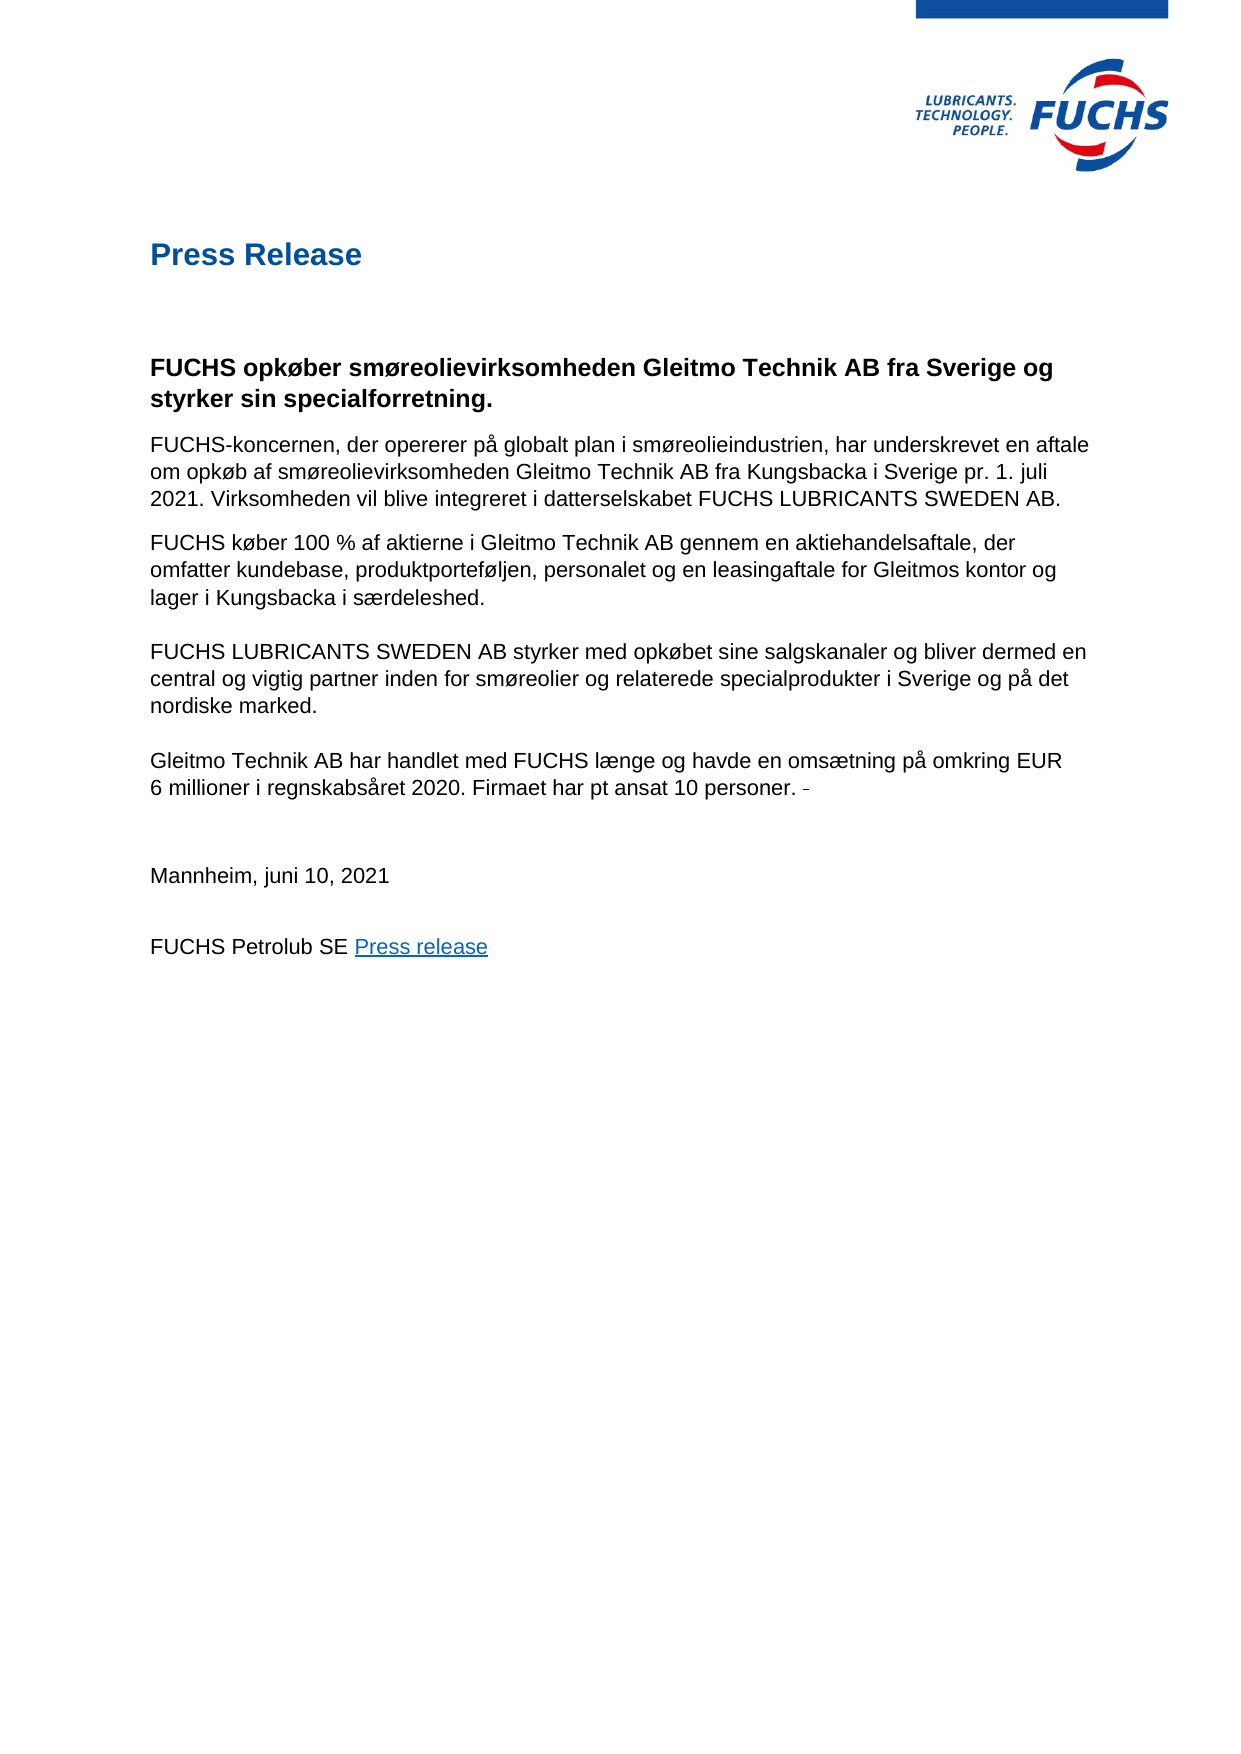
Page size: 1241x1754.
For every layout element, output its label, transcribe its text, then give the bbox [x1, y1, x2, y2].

text FUCHS Petrolub SE Press release [150, 933, 1090, 959]
picture [914, 0, 1169, 174]
text FUCHS-koncernen, der opererer på globalt plan i smøreolieindustrien, har underskrevet en aftale om opkøb af smøreolievirksomheden Gleitmo Technik AB fra Kungsbacka i Sverige pr. 1. juli 2021. Virksomheden vil blive integreret i datterselskabet FUCHS LUBRICANTS SWEDEN AB. [150, 432, 1090, 511]
text Mannheim, juni 10, 2021 [150, 862, 1090, 888]
text FUCHS opkøber smøreolievirksomheden Gleitmo Technik AB fra Sverige og styrker sin specialforretning. [150, 353, 1090, 413]
text Gleitmo Technik AB har handlet med FUCHS længe og havde en omsætning på omkring EUR 6 millioner i regnskabsåret 2020. Firmaet har pt ansat 10 personer. [150, 748, 1090, 800]
text FUCHS LUBRICANTS SWEDEN AB styrker med opkøbet sine salgskanaler og bliver dermed en central og vigtig partner inden for smøreolier og relaterede specialprodukter i Sverige og på det nordiske marked. [150, 639, 1090, 718]
text Press Release [150, 236, 445, 272]
text FUCHS køber 100 % af aktierne i Gleitmo Technik AB gennem en aktiehandelsaftale, der omfatter kundebase, produktporteføljen, personalet og en leasingaftale for Gleitmos kontor og lager i Kungsbacka i særdeleshed. [150, 530, 1090, 610]
